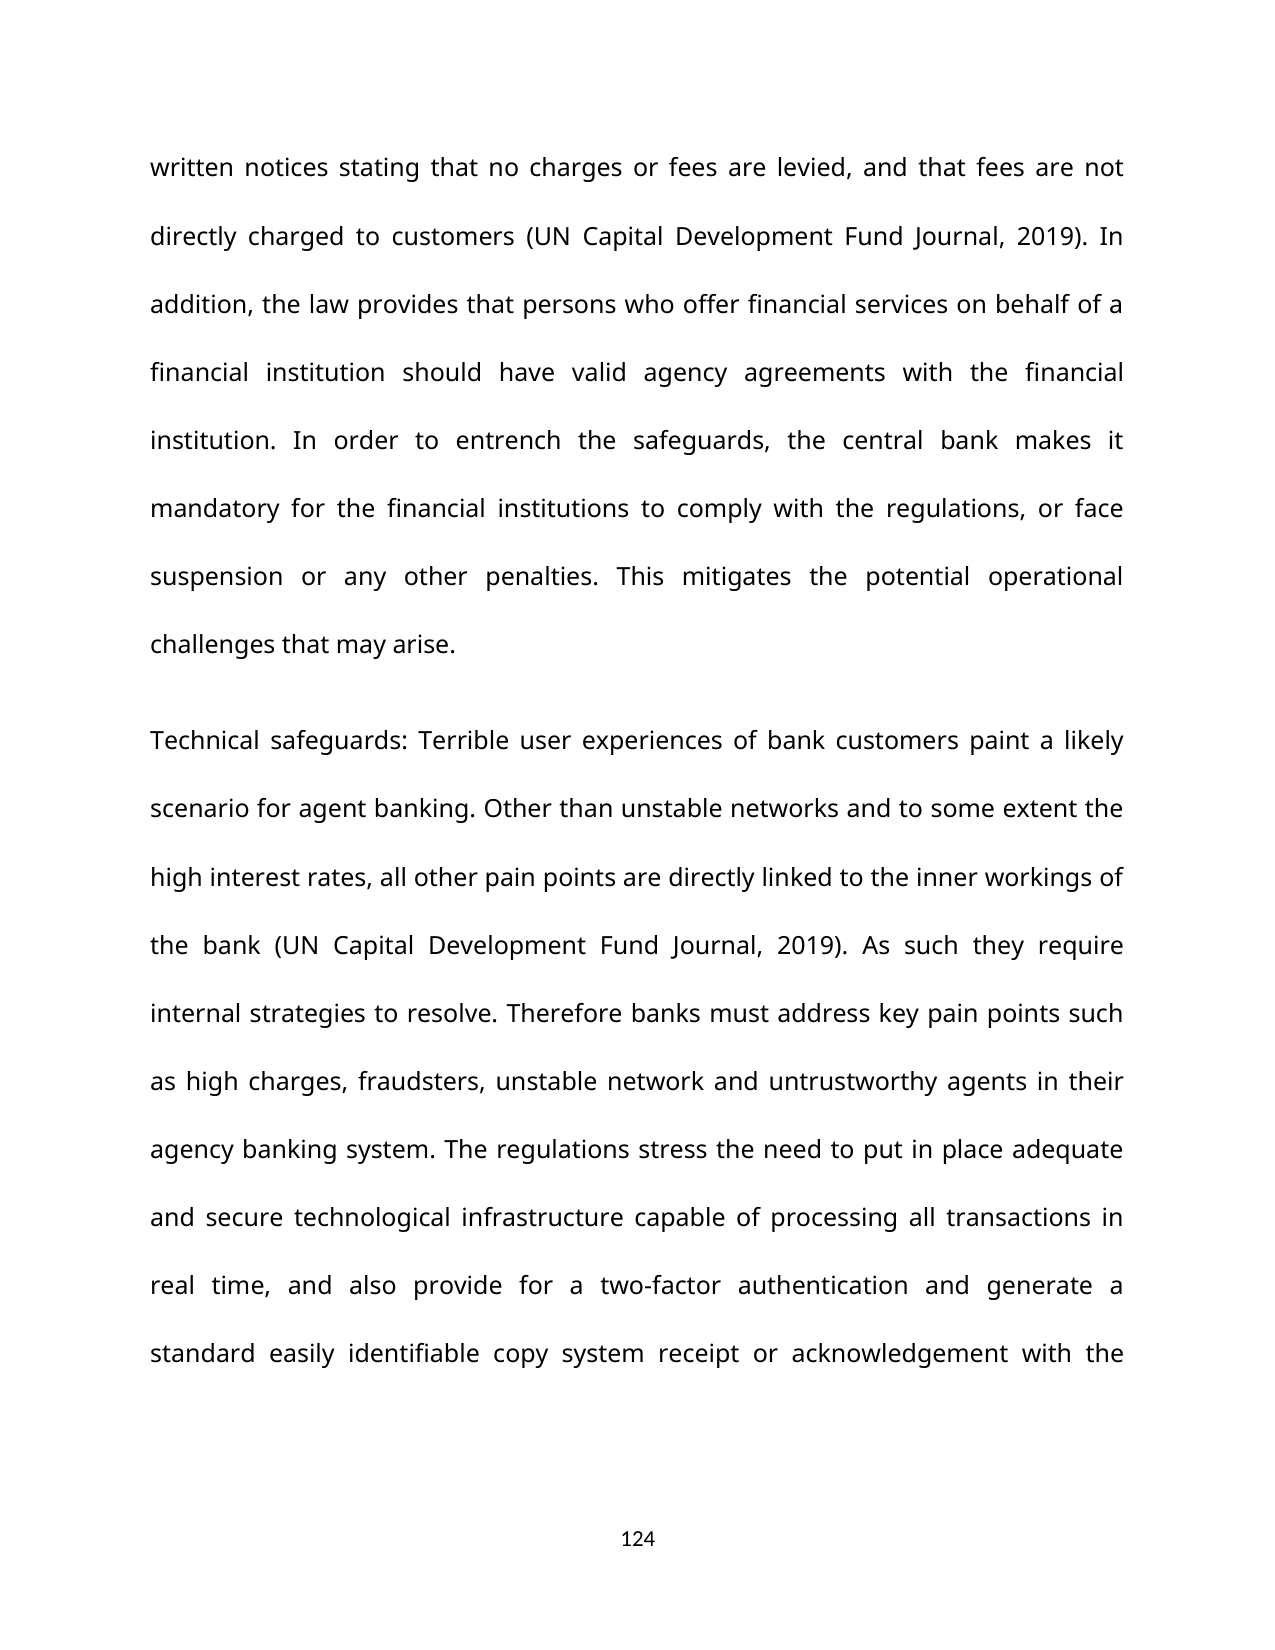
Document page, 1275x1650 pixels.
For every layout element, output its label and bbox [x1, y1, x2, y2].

text [150, 150, 1125, 661]
text [150, 723, 1125, 1370]
